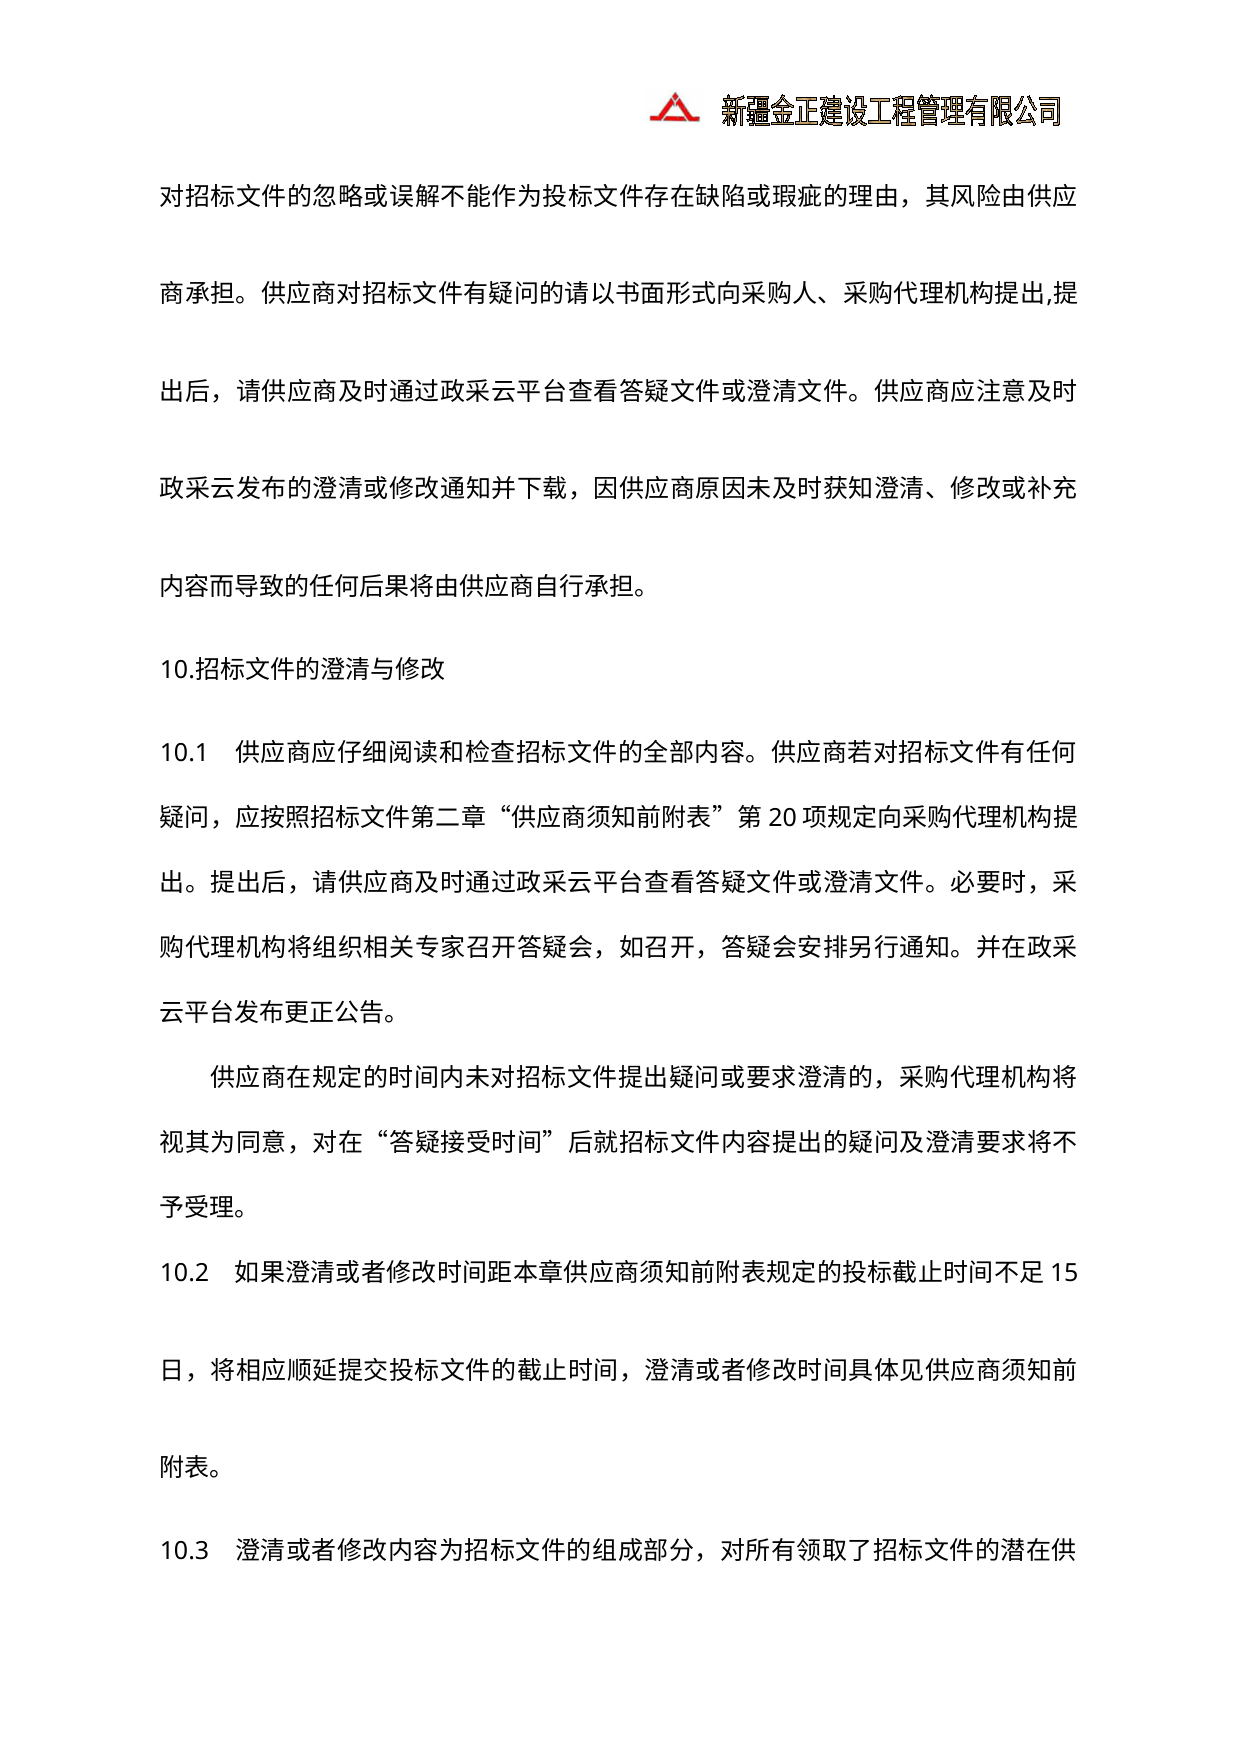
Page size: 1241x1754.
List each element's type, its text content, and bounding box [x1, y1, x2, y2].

text 供应商在规定的时间内未对招标文件提出疑问或要求澄清的，采购代理机构将视其为同意，对在“答疑接受时间”后就招标文件内容提出的疑问及澄清要求将不予受理。 [159, 1043, 1078, 1238]
picture [919, 104, 938, 109]
picture [853, 110, 864, 114]
picture [736, 96, 745, 125]
text 10.招标文件的澄清与修改 [159, 635, 1078, 700]
picture [894, 95, 902, 125]
text 10.2 如果澄清或者修改时间距本章供应商须知前附表规定的投标截止时间不足15日，将相应顺延提交投标文件的截止时间，澄清或者修改时间具体见供应商须知前附表。 [159, 1238, 1078, 1498]
picture [929, 97, 939, 101]
picture [1042, 109, 1053, 122]
picture [942, 98, 949, 122]
picture [1000, 97, 1010, 125]
picture [903, 97, 913, 107]
picture [1040, 98, 1059, 125]
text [159, 162, 1078, 617]
picture [645, 89, 704, 125]
picture [772, 106, 793, 124]
picture [1016, 100, 1021, 110]
picture [922, 109, 936, 125]
picture [845, 106, 852, 124]
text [159, 1516, 1078, 1581]
picture [823, 117, 841, 125]
picture [747, 106, 755, 114]
picture [796, 98, 817, 124]
picture [869, 99, 890, 123]
picture [1017, 107, 1036, 125]
picture [853, 114, 866, 125]
picture [967, 96, 987, 103]
picture [1028, 97, 1037, 110]
picture [723, 106, 734, 125]
picture [856, 97, 866, 107]
picture [772, 96, 793, 107]
picture [758, 100, 767, 108]
picture [757, 113, 767, 121]
text 10.1 供应商应仔细阅读和检查招标文件的全部内容。供应商若对招标文件有任何疑问，应按照招标文件第二章“供应商须知前附表”第20项规定向采购代理机构提出。提出后，请供应商及时通过政采云平台查看答疑文件或澄清文件。必要时，采购代理机构将组织相关专家召开答疑会，如召开，答疑会安排另行通知。并在政采云平台发布更正公告。 [159, 718, 1078, 1043]
picture [949, 97, 964, 124]
picture [902, 109, 915, 125]
picture [828, 99, 841, 109]
picture [967, 104, 984, 114]
picture [992, 96, 999, 125]
